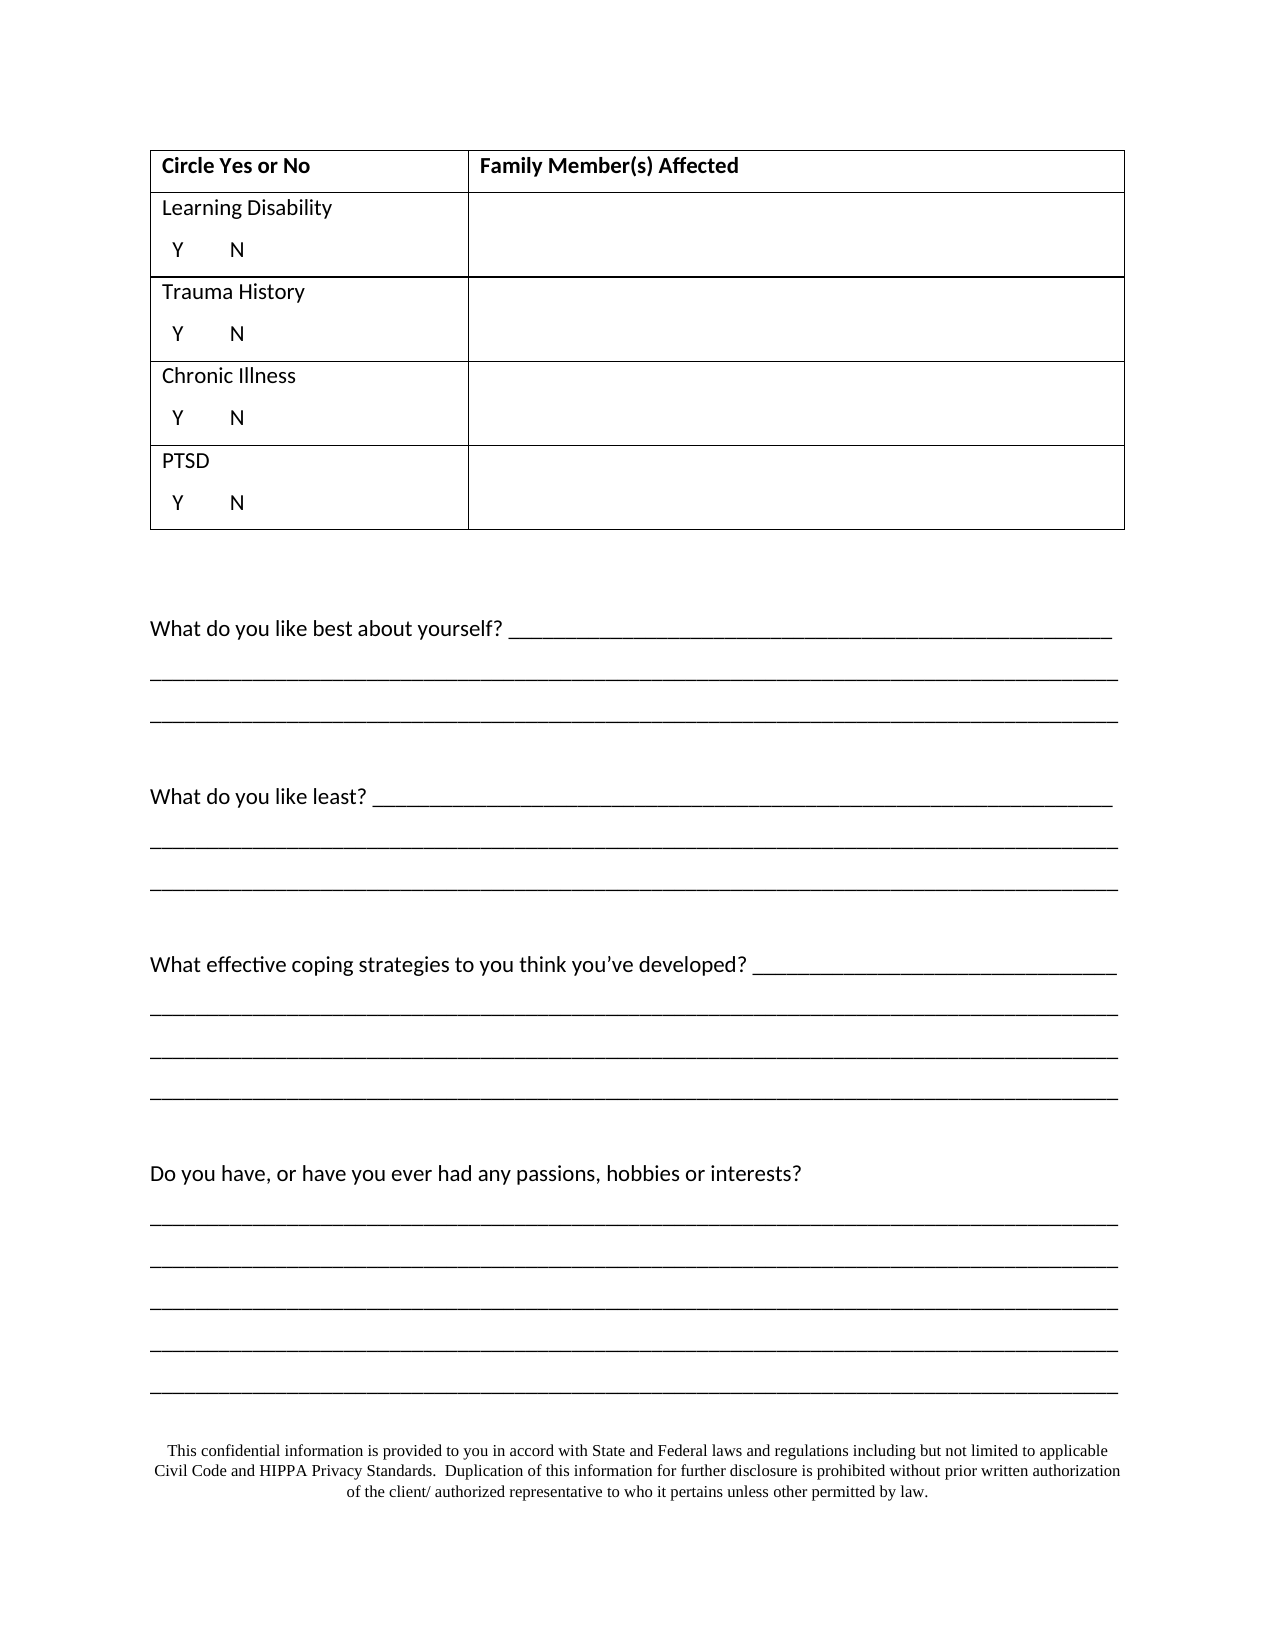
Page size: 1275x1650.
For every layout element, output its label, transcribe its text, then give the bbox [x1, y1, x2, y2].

table_cell Trauma History Y N [151, 278, 468, 361]
table_cell [469, 278, 1124, 361]
text What effective coping strategies to you think you’ve developed? ________________________________ [150, 950, 1125, 978]
text __________________________________________________________________________________________________________________________________________________________________________ [150, 1034, 1125, 1104]
text __________________________________________________________________________________________________________________________________________________________________________ [150, 824, 1125, 894]
text Do you have, or have you ever had any passions, hobbies or interests? _____________________________________________________________________________________ [150, 1159, 1125, 1229]
table_cell Chronic Illness Y N [151, 362, 468, 445]
table_cell Circle Yes or No [151, 151, 468, 192]
text What do you like least? _________________________________________________________________ [150, 782, 1125, 810]
text ____________________________________________________________________________________________________________________________________________________________________________________________________________________________________________________________________________________________________________________________________________________ [150, 1243, 1125, 1397]
table_cell Learning Disability Y N [151, 193, 468, 276]
table_cell Family Member(s) Affected [469, 151, 1124, 192]
table_cell [469, 446, 1124, 529]
text _____________________________________________________________________________________ [150, 992, 1125, 1020]
table_cell [469, 362, 1124, 445]
text __________________________________________________________________________________________________________________________________________________________________________ [150, 656, 1125, 726]
text What do you like best about yourself? _____________________________________________________ [150, 614, 1125, 642]
table_cell PTSD Y N [151, 446, 468, 529]
table_cell [469, 193, 1124, 276]
